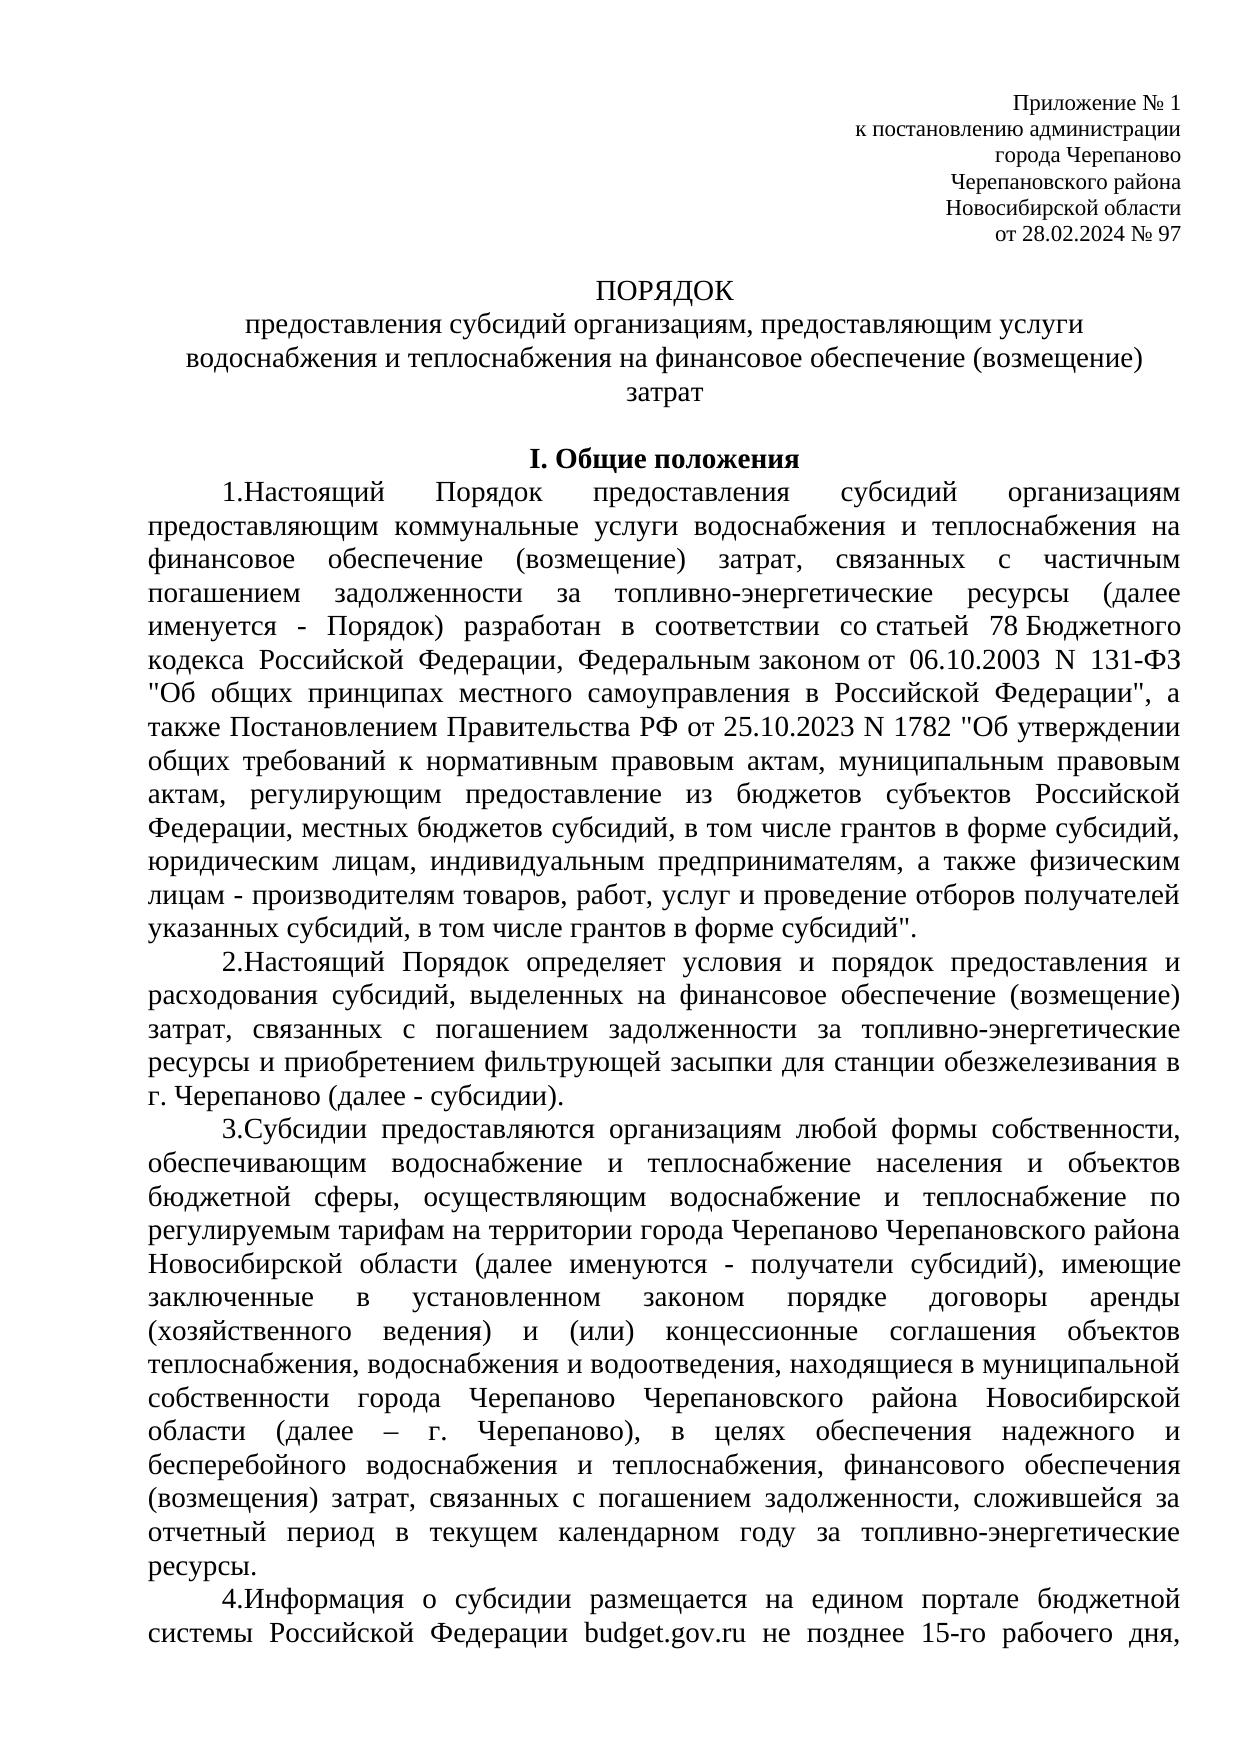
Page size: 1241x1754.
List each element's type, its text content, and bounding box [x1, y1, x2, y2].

text предоставления субсидий организациям, предоставляющим услуги водоснабжения и теплоснабжения на финансовое обеспечение (возмещение) затрат [148, 307, 1181, 407]
text Черепановского района [148, 168, 1181, 194]
text 1.Настоящий Порядок предоставления субсидий организациям предоставляющим коммунальные услуги водоснабжения и теплоснабжения на финансовое обеспечение (возмещение) затрат, связанных с частичным погашением задолженности за топливно-энергетические ресурсы (далее именуется - Порядок) разработан в соответствии со статьей 78 Бюджетного кодекса Российской Федерации, Федеральным законом от 06.10.2003 N 131-ФЗ "Об общих принципах местного самоуправления в Российской Федерации", а также Постановлением Правительства РФ от 25.10.2023 N 1782 "Об утверждении общих требований к нормативным правовым актам, муниципальным правовым актам, регулирующим предоставление из бюджетов субъектов Российской Федерации, местных бюджетов субсидий, в том числе грантов в форме субсидий, юридическим лицам, индивидуальным предпринимателям, а также физическим лицам - производителям товаров, работ, услуг и проведение отборов получателей указанных субсидий, в том числе грантов в форме субсидий". [148, 474, 1181, 944]
text к постановлению администрации [148, 115, 1181, 141]
text Приложение № 1 [148, 89, 1181, 115]
text 2.Настоящий Порядок определяет условия и порядок предоставления и расходования субсидий, выделенных на финансовое обеспечение (возмещение) затрат, связанных с погашением задолженности за топливно-энергетические ресурсы и приобретением фильтрующей засыпки для станции обезжелезивания в г. Черепаново (далее - субсидии). [148, 944, 1181, 1112]
text I. Общие положения [148, 441, 1181, 474]
text Новосибирской области [148, 194, 1181, 220]
text города Черепаново [148, 141, 1181, 168]
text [148, 1581, 1181, 1648]
text ПОРЯДОК [148, 273, 1181, 307]
text 3.Субсидии предоставляются организациям любой формы собственности, обеспечивающим водоснабжение и теплоснабжение населения и объектов бюджетной сферы, осуществляющим водоснабжение и теплоснабжение по регулируемым тарифам на территории города Черепаново Черепановского района Новосибирской области (далее именуются - получатели субсидий), имеющие заключенные в установленном законом порядке договоры аренды (хозяйственного ведения) и (или) концессионные соглашения объектов теплоснабжения, водоснабжения и водоотведения, находящиеся в муниципальной собственности города Черепаново Черепановского района Новосибирской области (далее – г. Черепаново), в целях обеспечения надежного и бесперебойного водоснабжения и теплоснабжения, финансового обеспечения (возмещения) затрат, связанных с погашением задолженности, сложившейся за отчетный период в текущем календарном году за топливно-энергетические ресурсы. [148, 1112, 1181, 1581]
text от 28.02.2024 № 97 [148, 220, 1181, 247]
